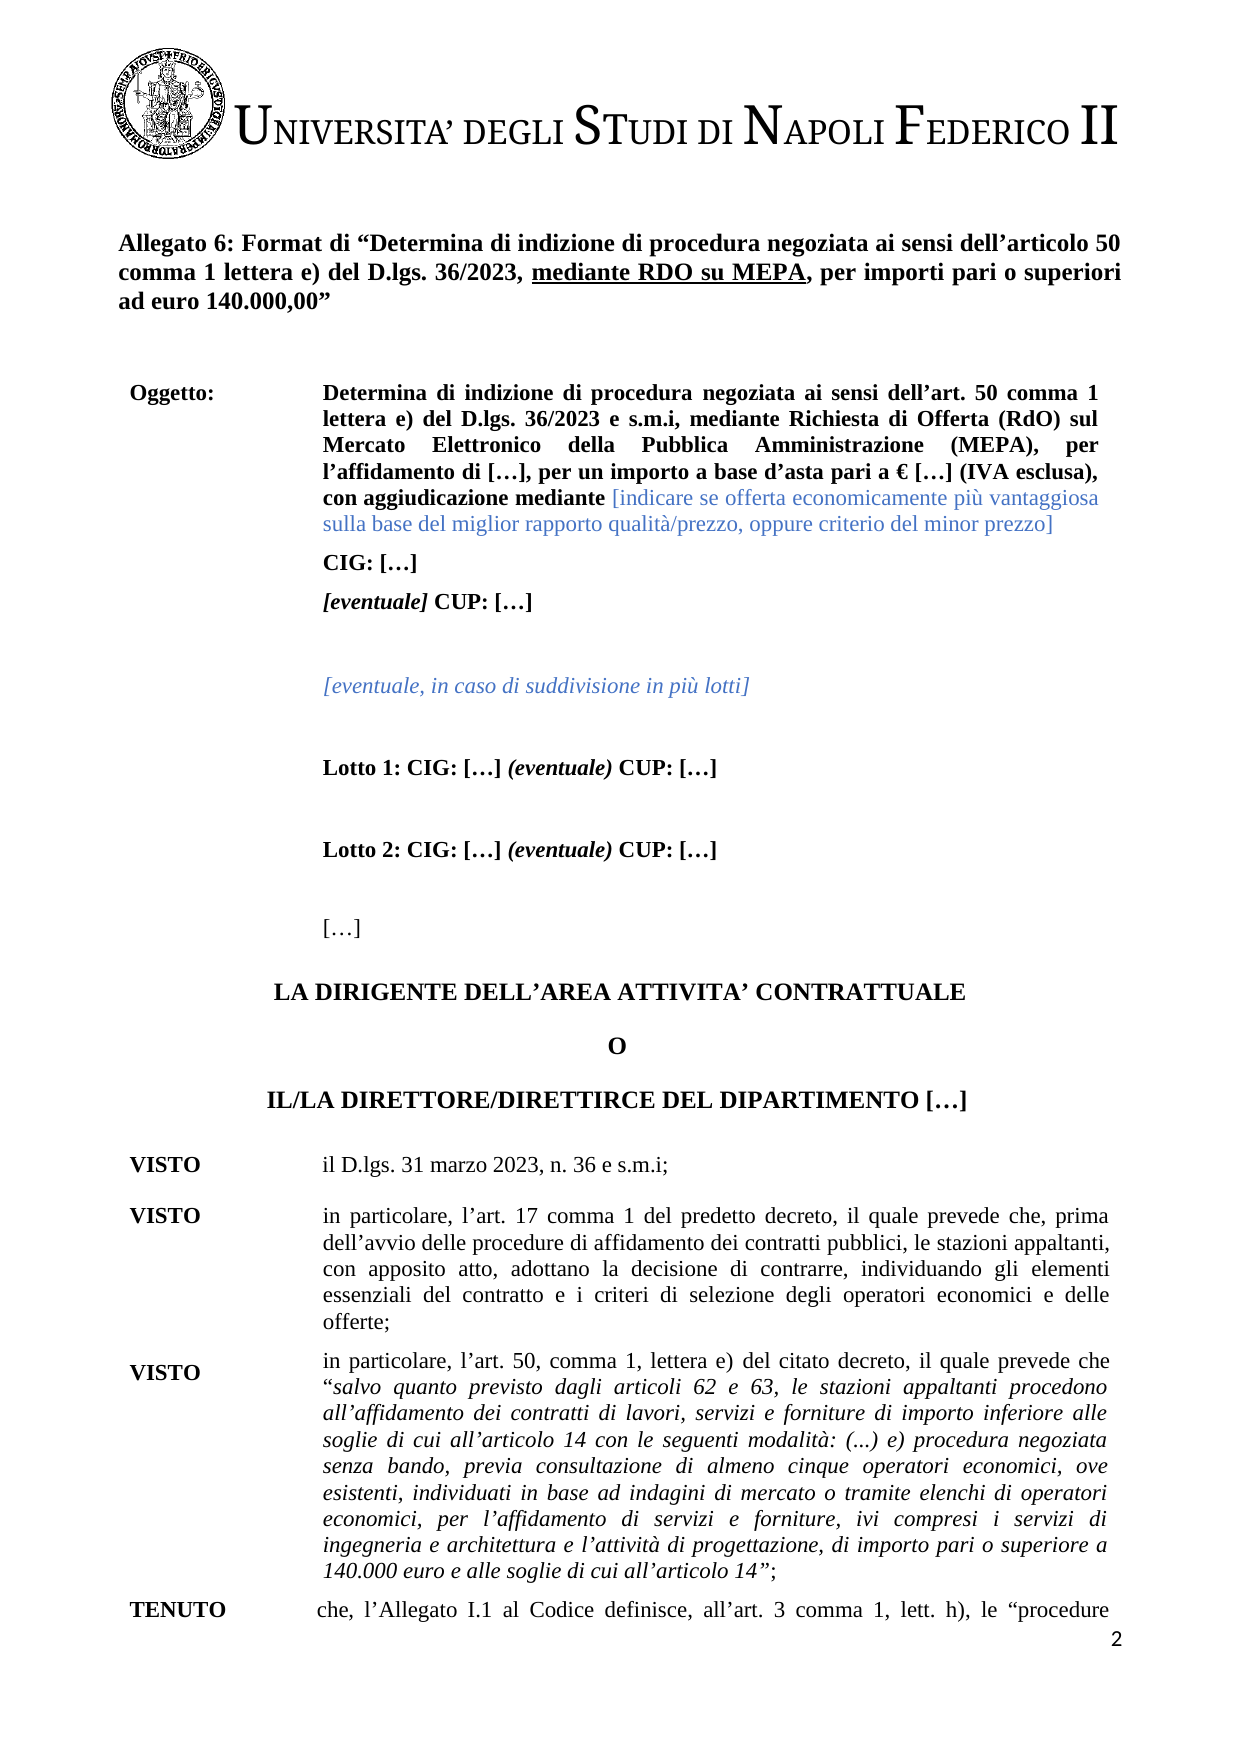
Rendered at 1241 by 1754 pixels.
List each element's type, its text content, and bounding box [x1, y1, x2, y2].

table_header Determina di indizione di procedura negoziata ai sensi dell’art. 50 comma 1 lettera e) del D.lgs. 36/2023 e s.m.i, mediante Richiesta di Offerta (RdO) sul Mercato Elettronico della Pubblica Amministrazione (MEPA), per l’affidamento di […], per un importo a base d’asta pari a € […] (IVA esclusa), con aggiudicazione mediante [indicare se offerta economicamente più vantaggiosa sulla base del miglior rapporto qualità/prezzo, oppure criterio del minor prezzo] CIG: […] [eventuale] CUP: […] [eventuale, in caso di suddivisione in più lotti] Lotto 1: CIG: […] (eventuale) CUP: […] Lotto 2: CIG: […] (eventuale) CUP: […] […] [311, 366, 1111, 952]
table_cell VISTO [118, 1347, 311, 1584]
picture [104, 43, 229, 165]
table_cell VISTO [118, 1190, 311, 1347]
table_cell in particolare, l’art. 17 comma 1 del predetto decreto, il quale prevede che, prima dell’avvio delle procedure di affidamento dei contratti pubblici, le stazioni appaltanti, con apposito atto, adottano la decisione di contrarre, individuando gli elementi essenziali del contratto e i criteri di selezione degli operatori economici e delle offerte; [311, 1190, 1122, 1347]
table_cell VISTO [118, 1139, 311, 1190]
table_cell TENUTO CONTO [118, 1584, 311, 1623]
table_header Oggetto: [118, 366, 311, 952]
table_cell LA DIRIGENTE DELL’AREA ATTIVITA’ CONTRATTUALE O IL/LA DIRETTORE/DIRETTIRCE DEL DIPARTIMENTO […] [118, 953, 1122, 1139]
subtitle Allegato 6: Format di “Determina di indizione di procedura negoziata ai sensi dell’articolo 50 comma 1 lettera e) del D.lgs. 36/2023, mediante RDO su MEPA, per importi pari o superiori ad euro 140.000,00” [118, 228, 1122, 315]
table_cell il D.lgs. 31 marzo 2023, n. 36 e s.m.i; [311, 1139, 1122, 1190]
table_cell in particolare, l’art. 50, comma 1, lettera e) del citato decreto, il quale prevede che “salvo quanto previsto dagli articoli 62 e 63, le stazioni appaltanti procedono all’affidamento dei contratti di lavori, servizi e forniture di importo inferiore alle soglie di cui all’articolo 14 con le seguenti modalità: (...) e) procedura negoziata senza bando, previa consultazione di almeno cinque operatori economici, ove esistenti, individuati in base ad indagini di mercato o tramite elenchi di operatori economici, per l’affidamento di servizi e forniture, ivi compresi i servizi di ingegneria e architettura e l’attività di progettazione, di importo pari o superiore a 140.000 euro e alle soglie di cui all’articolo 14”; [311, 1347, 1122, 1584]
